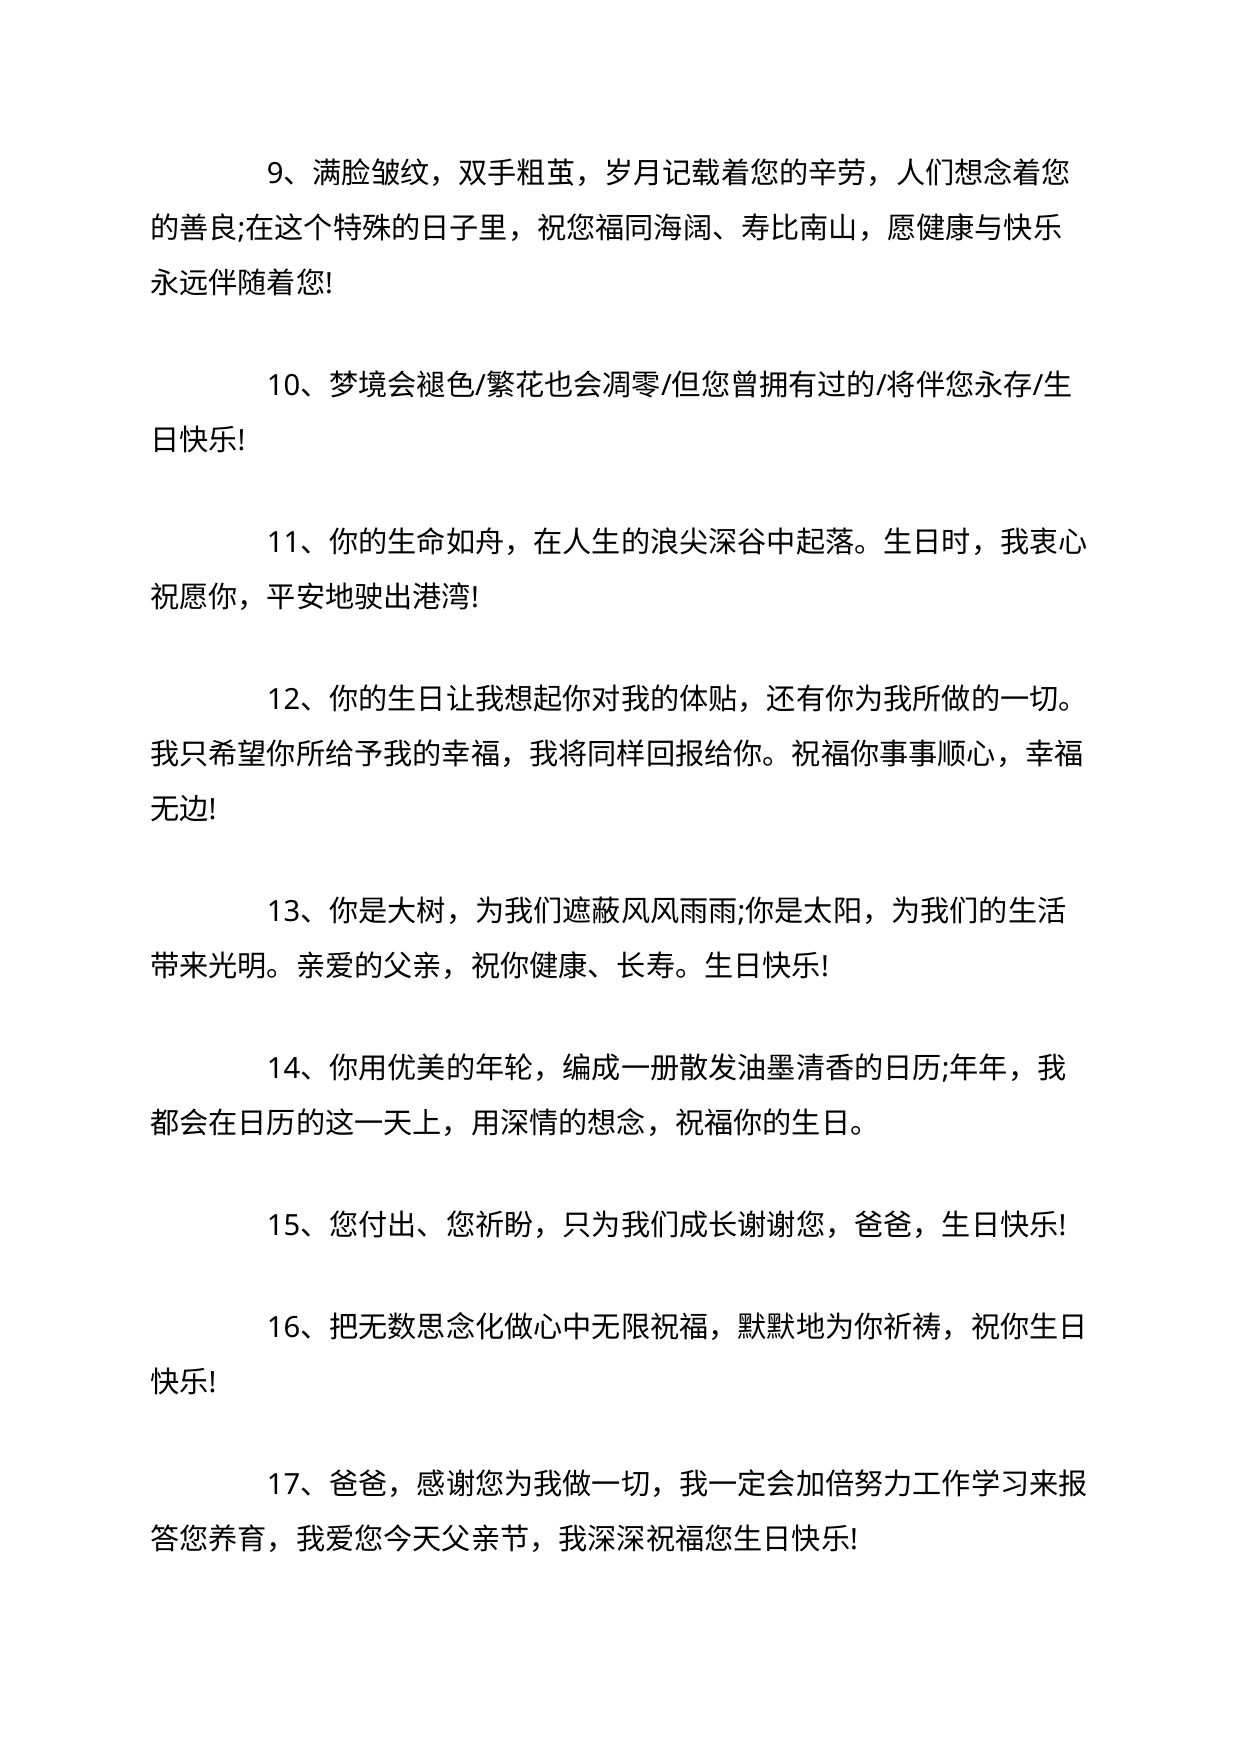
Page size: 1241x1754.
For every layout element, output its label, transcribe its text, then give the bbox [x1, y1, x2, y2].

text 11、你的生命如舟，在人生的浪尖深谷中起落。生日时，我衷心祝愿你，平安地驶出港湾! [150, 519, 1090, 616]
text 12、你的生日让我想起你对我的体贴，还有你为我所做的一切。我只希望你所给予我的幸福，我将同样回报给你。祝福你事事顺心，幸福无边! [150, 676, 1090, 828]
text 16、把无数思念化做心中无限祝福，默默地为你祈祷，祝你生日快乐! [150, 1303, 1090, 1401]
text 9、满脸皱纹，双手粗茧，岁月记载着您的辛劳，人们想念着您的善良;在这个特殊的日子里，祝您福同海阔、寿比南山，愿健康与快乐永远伴随着您! [150, 150, 1090, 302]
text 14、你用优美的年轮，编成一册散发油墨清香的日历;年年，我都会在日历的这一天上，用深情的想念，祝福你的生日。 [150, 1045, 1090, 1142]
text 13、你是大树，为我们遮蔽风风雨雨;你是太阳，为我们的生活带来光明。亲爱的父亲，祝你健康、长寿。生日快乐! [150, 888, 1090, 985]
text 15、您付出、您祈盼，只为我们成长谢谢您，爸爸，生日快乐! [150, 1202, 1090, 1244]
text 10、梦境会褪色/繁花也会凋零/但您曾拥有过的/将伴您永存/生日快乐! [150, 362, 1090, 459]
text 17、爸爸，感谢您为我做一切，我一定会加倍努力工作学习来报答您养育，我爱您今天父亲节，我深深祝福您生日快乐! [150, 1461, 1090, 1558]
